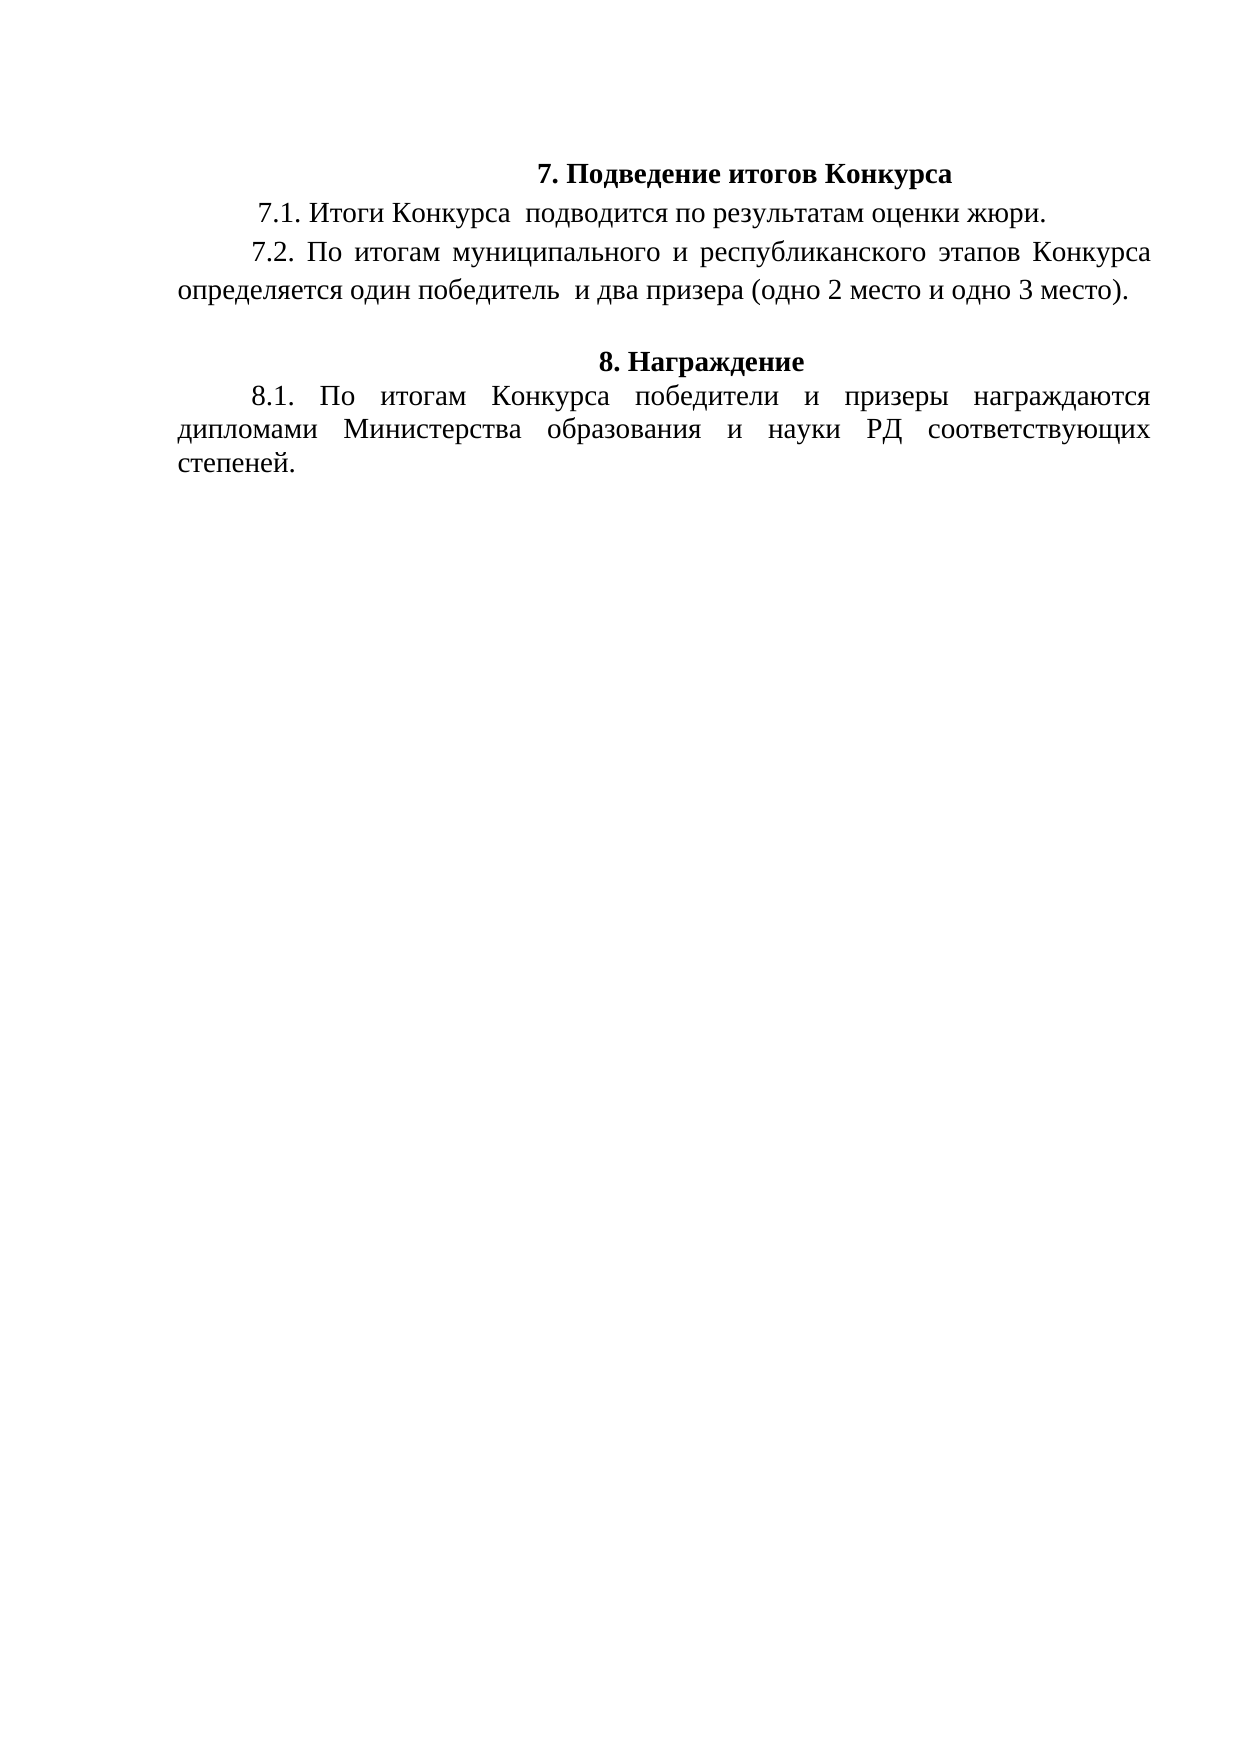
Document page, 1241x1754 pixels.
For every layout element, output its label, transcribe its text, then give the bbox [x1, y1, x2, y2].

text 7. Подведение итогов Конкурса [177, 118, 1152, 190]
text 8.1. По итогам Конкурса победители и призеры награждаются дипломами Министерства образования и науки РД соответствующих степеней. [177, 378, 1152, 478]
text 8. Награждение [177, 344, 1152, 378]
text 7.2. По итогам муниципального и республиканского этапов Конкурса определяется один победитель и два призера (одно 2 место и одно 3 место). [177, 234, 1152, 306]
text 7.1. Итоги Конкурса подводится по результатам оценки жюри. [177, 195, 1152, 229]
